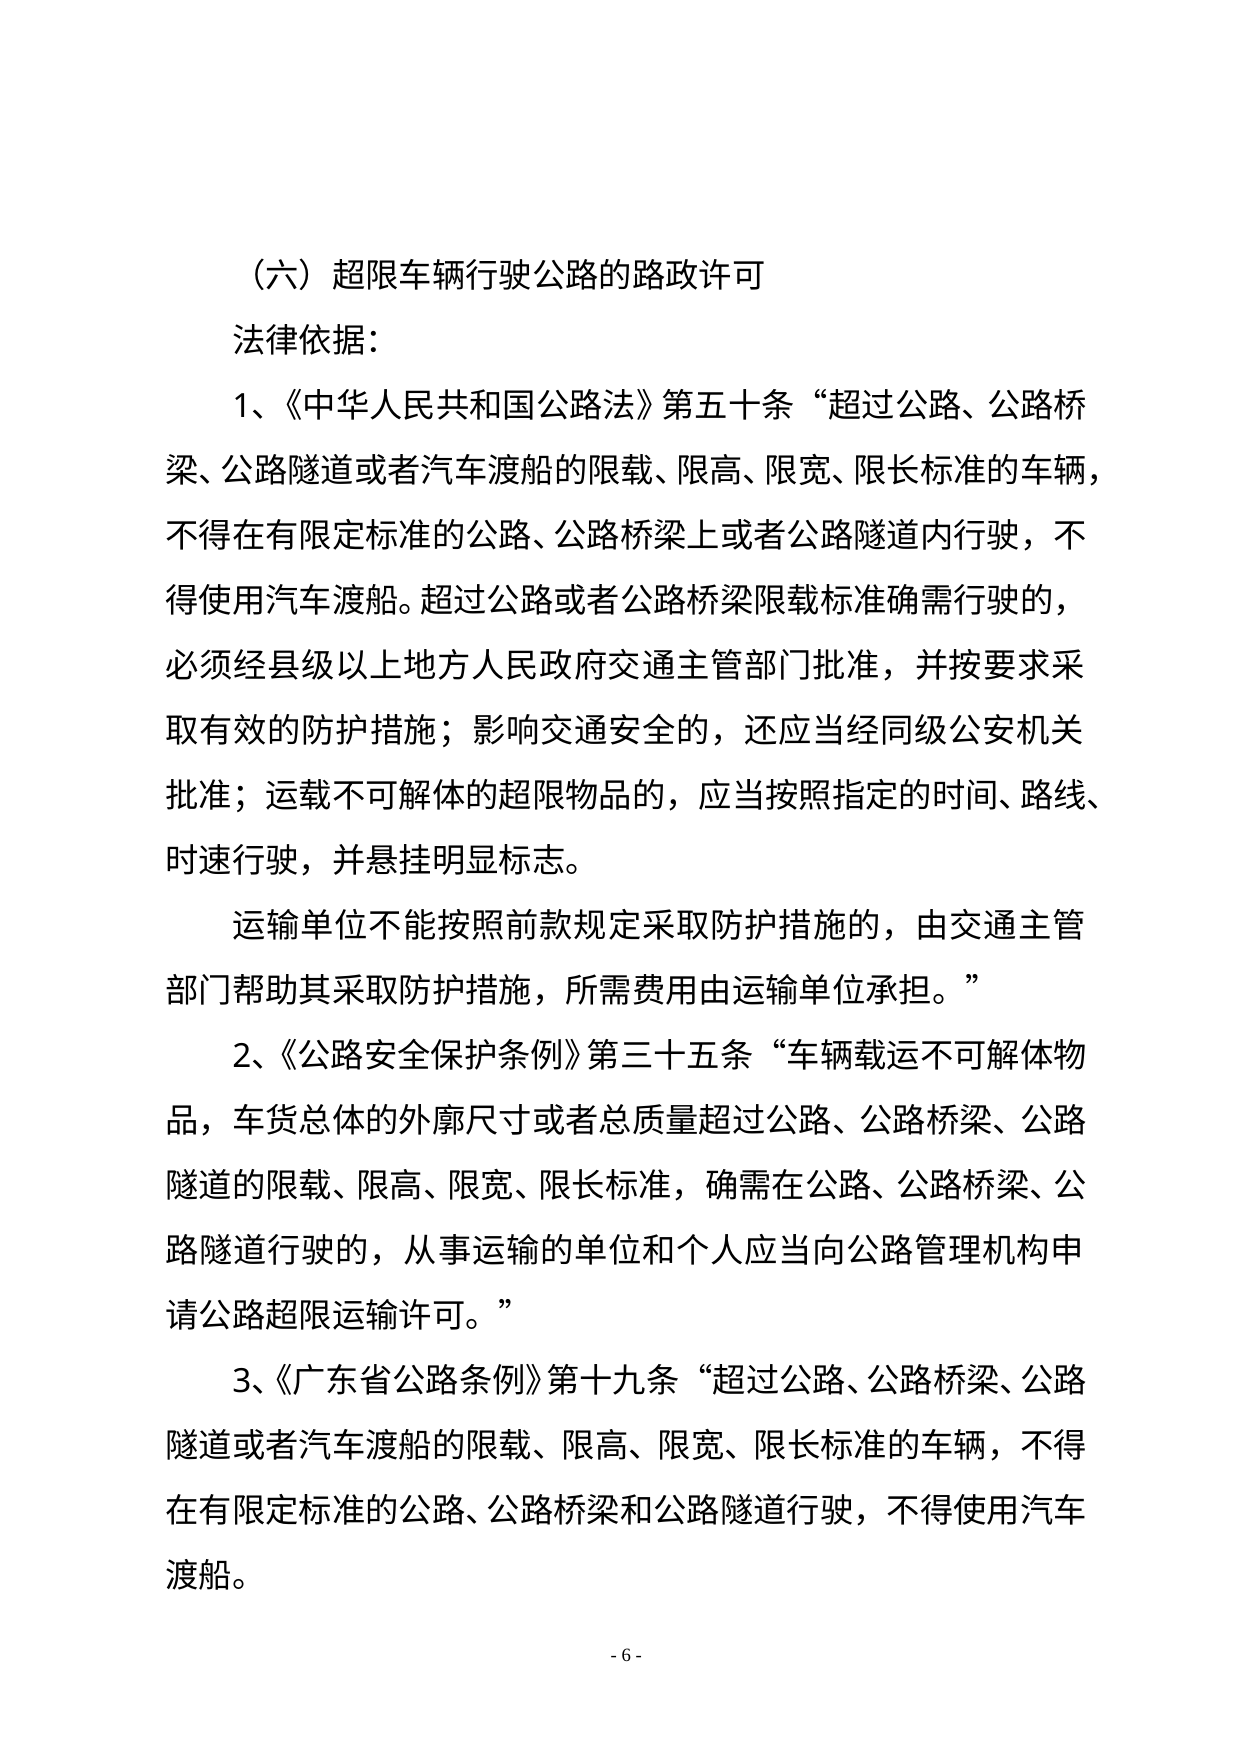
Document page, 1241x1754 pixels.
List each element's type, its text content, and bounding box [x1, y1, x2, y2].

text 2、《公路安全保护条例》第三十五条“车辆载运不可解体物品，车货总体的外廓尺寸或者总质量超过公路、公路桥梁、公路隧道的限载、限高、限宽、限长标准，确需在公路、公路桥梁、公路隧道行驶的，从事运输的单位和个人应当向公路管理机构申请公路超限运输许可。” [165, 1150, 1087, 1475]
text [165, 1475, 1087, 1605]
text 执法机构：路政管理科 [165, 273, 1087, 338]
text 法律依据： [165, 435, 1087, 500]
text 1、《中华人民共和国公路法》第五十条“超过公路、公路桥梁、公路隧道或者汽车渡船的限载、限高、限宽、限长标准的车辆，不得在有限定标准的公路、公路桥梁上或者公路隧道内行驶，不得使用汽车渡船。超过公路或者公路桥梁限载标准确需行驶的，必须经县级以上地方人民政府交通主管部门批准，并按要求采取有效的防护措施；影响交通安全的，还应当经同级公安机关批准；运载不可解体的超限物品的，应当按照指定的时间、路线、时速行驶，并悬挂明显标志。 [165, 500, 1087, 1020]
text 运输单位不能按照前款规定采取防护措施的，由交通主管部门帮助其采取防护措施，所需费用由运输单位承担。” [165, 1020, 1087, 1150]
text （六）超限车辆行驶公路的路政许可 [165, 370, 1087, 435]
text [165, 208, 1087, 273]
